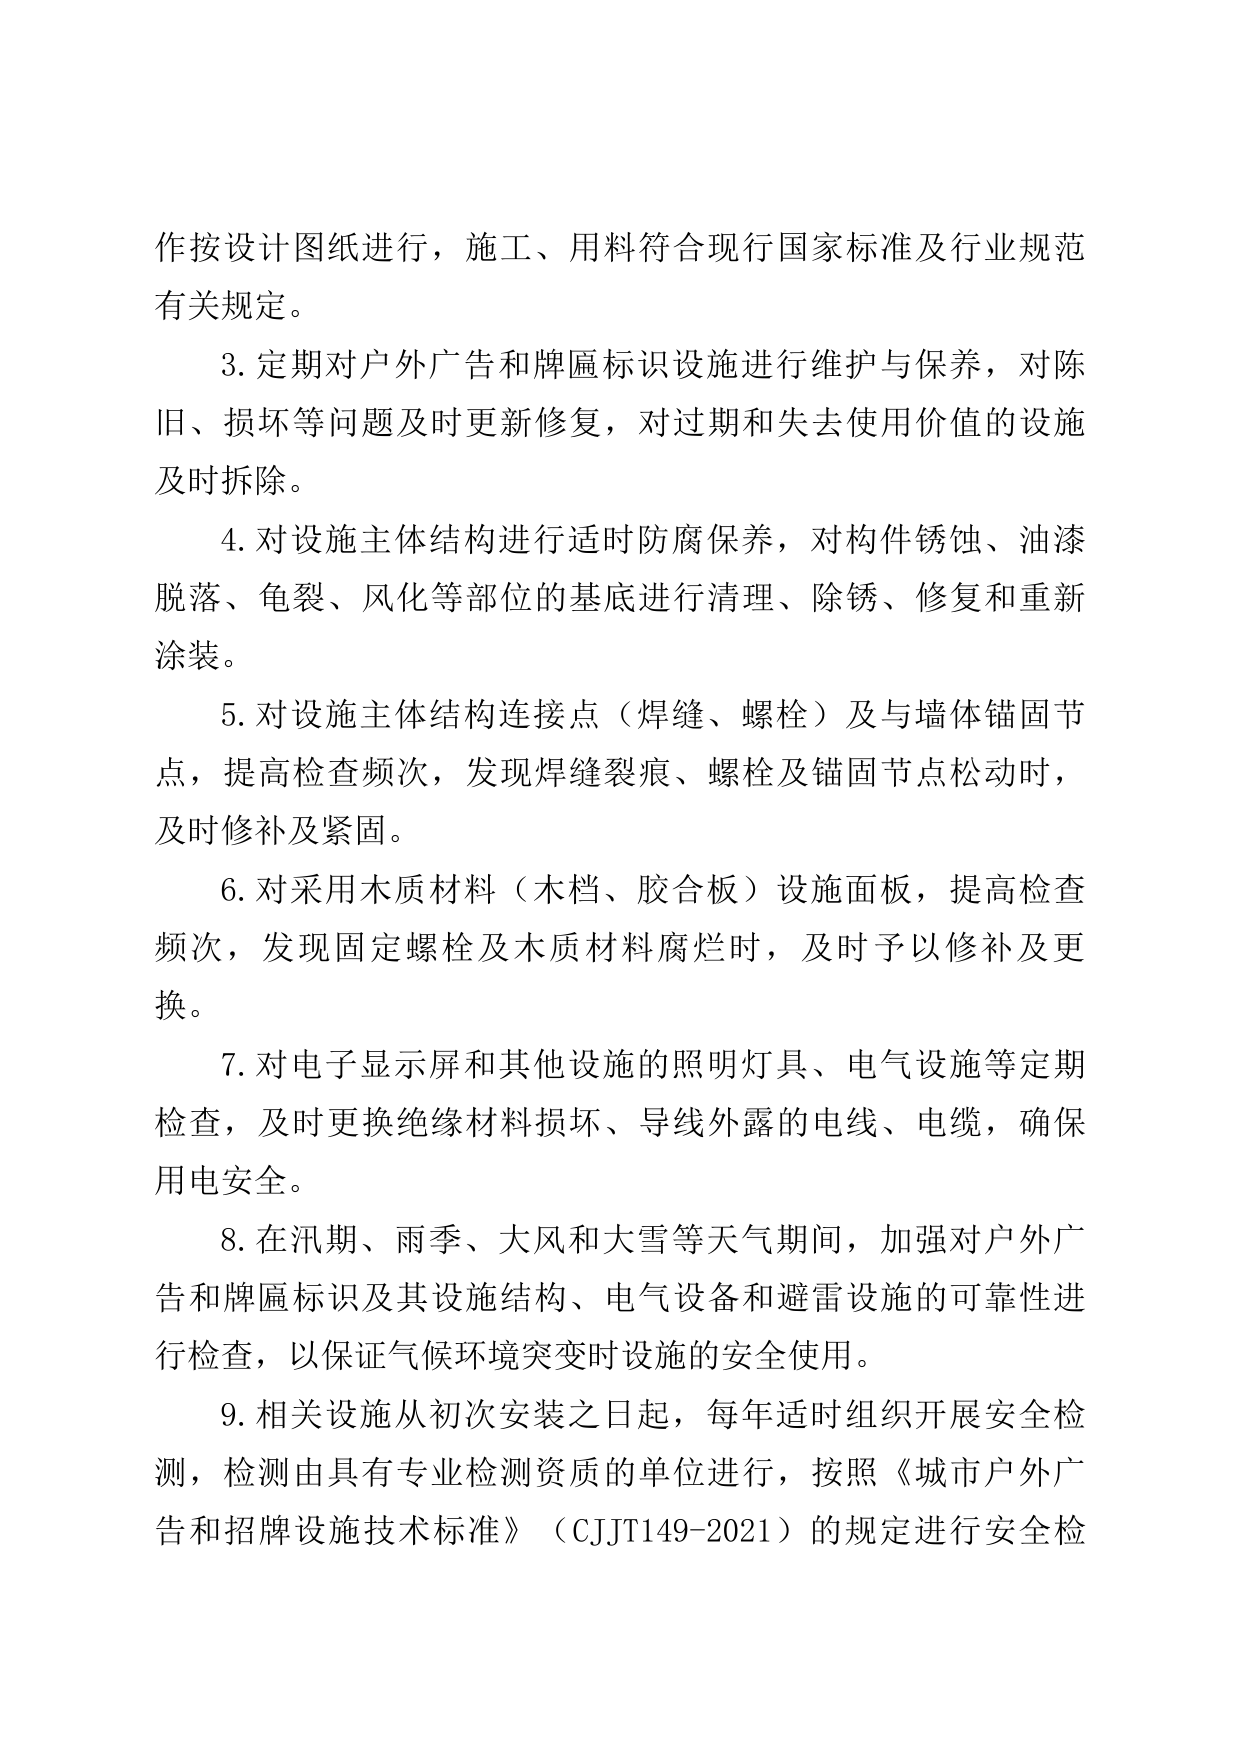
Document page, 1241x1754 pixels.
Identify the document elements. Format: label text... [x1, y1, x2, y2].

list 6.对采用木质材料（木档、胶合板）设施面板，提高检查频次，发现固定螺栓及木质材料腐烂时，及时予以修补及更换。 [153, 854, 1087, 1029]
list 7.对电子显示屏和其他设施的照明灯具、电气设施等定期检查，及时更换绝缘材料损坏、导线外露的电线、电缆，确保用电安全。 [153, 1029, 1087, 1204]
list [153, 1379, 1087, 1554]
list 4.对设施主体结构进行适时防腐保养，对构件锈蚀、油漆脱落、龟裂、风化等部位的基底进行清理、除锈、修复和重新涂装。 [153, 504, 1087, 679]
list 5.对设施主体结构连接点（焊缝、螺栓）及与墙体锚固节点，提高检查频次，发现焊缝裂痕、螺栓及锚固节点松动时，及时修补及紧固。 [153, 679, 1087, 854]
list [153, 213, 1087, 329]
list 8.在汛期、雨季、大风和大雪等天气期间，加强对户外广告和牌匾标识及其设施结构、电气设备和避雷设施的可靠性进行检查，以保证气候环境突变时设施的安全使用。 [153, 1204, 1087, 1379]
list 3.定期对户外广告和牌匾标识设施进行维护与保养，对陈旧、损坏等问题及时更新修复，对过期和失去使用价值的设施及时拆除。 [153, 329, 1087, 504]
